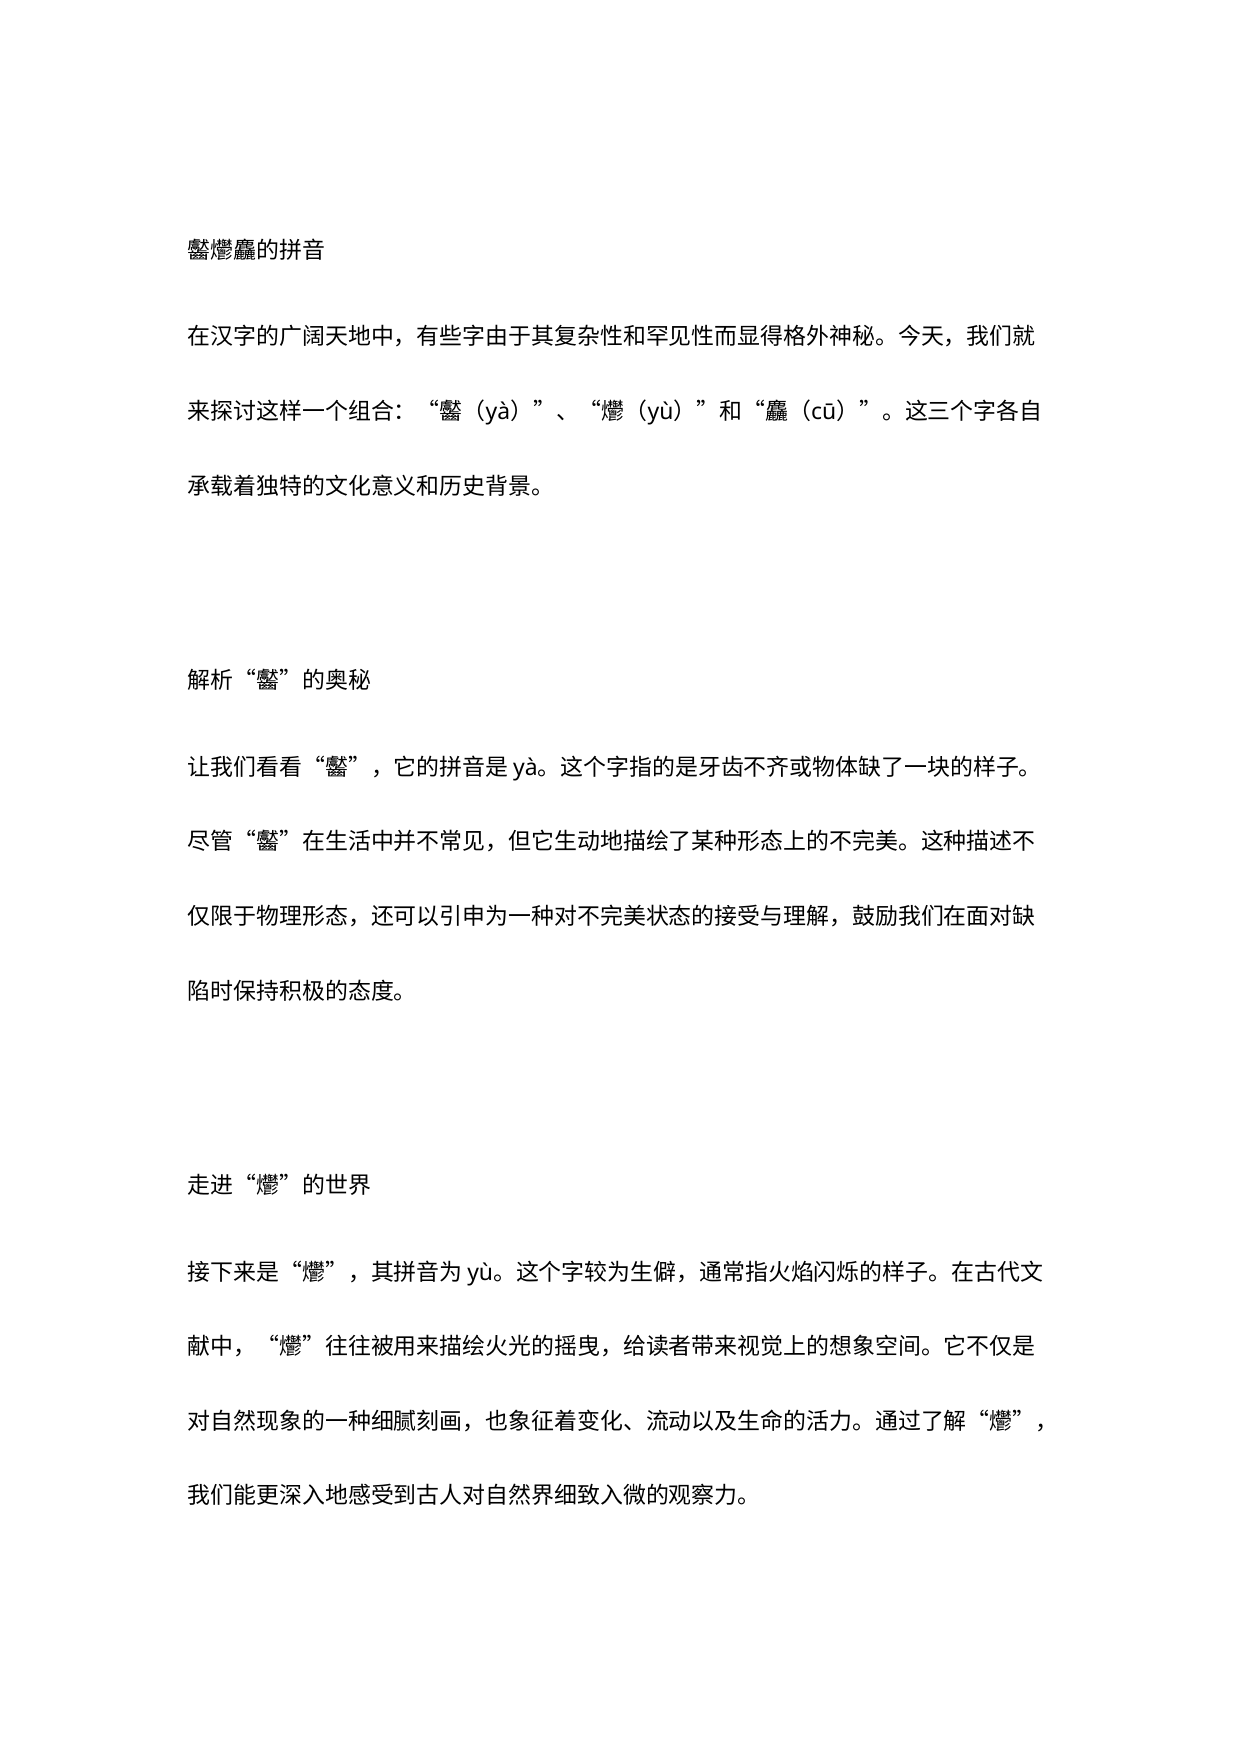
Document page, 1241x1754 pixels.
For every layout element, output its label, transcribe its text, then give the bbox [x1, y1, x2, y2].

text 解析“齾”的奥秘 [187, 646, 1053, 711]
text 走进“爩”的世界 [187, 1151, 1053, 1216]
text 齾爩麤的拼音 [187, 216, 1053, 281]
text 让我们看看“齾”，它的拼音是yà。这个字指的是牙齿不齐或物体缺了一块的样子。尽管“齾”在生活中并不常见，但它生动地描绘了某种形态上的不完美。这种描述不仅限于物理形态，还可以引申为一种对不完美状态的接受与理解，鼓励我们在面对缺陷时保持积极的态度。 [187, 733, 1053, 1022]
text 在汉字的广阔天地中，有些字由于其复杂性和罕见性而显得格外神秘。今天，我们就来探讨这样一个组合：“齾（yà）”、“爩（yù）”和“麤（cū）”。这三个字各自承载着独特的文化意义和历史背景。 [187, 302, 1053, 517]
text 接下来是“爩”，其拼音为yù。这个字较为生僻，通常指火焰闪烁的样子。在古代文献中，“爩”往往被用来描绘火光的摇曳，给读者带来视觉上的想象空间。它不仅是对自然现象的一种细腻刻画，也象征着变化、流动以及生命的活力。通过了解“爩”，我们能更深入地感受到古人对自然界细致入微的观察力。 [187, 1237, 1053, 1527]
